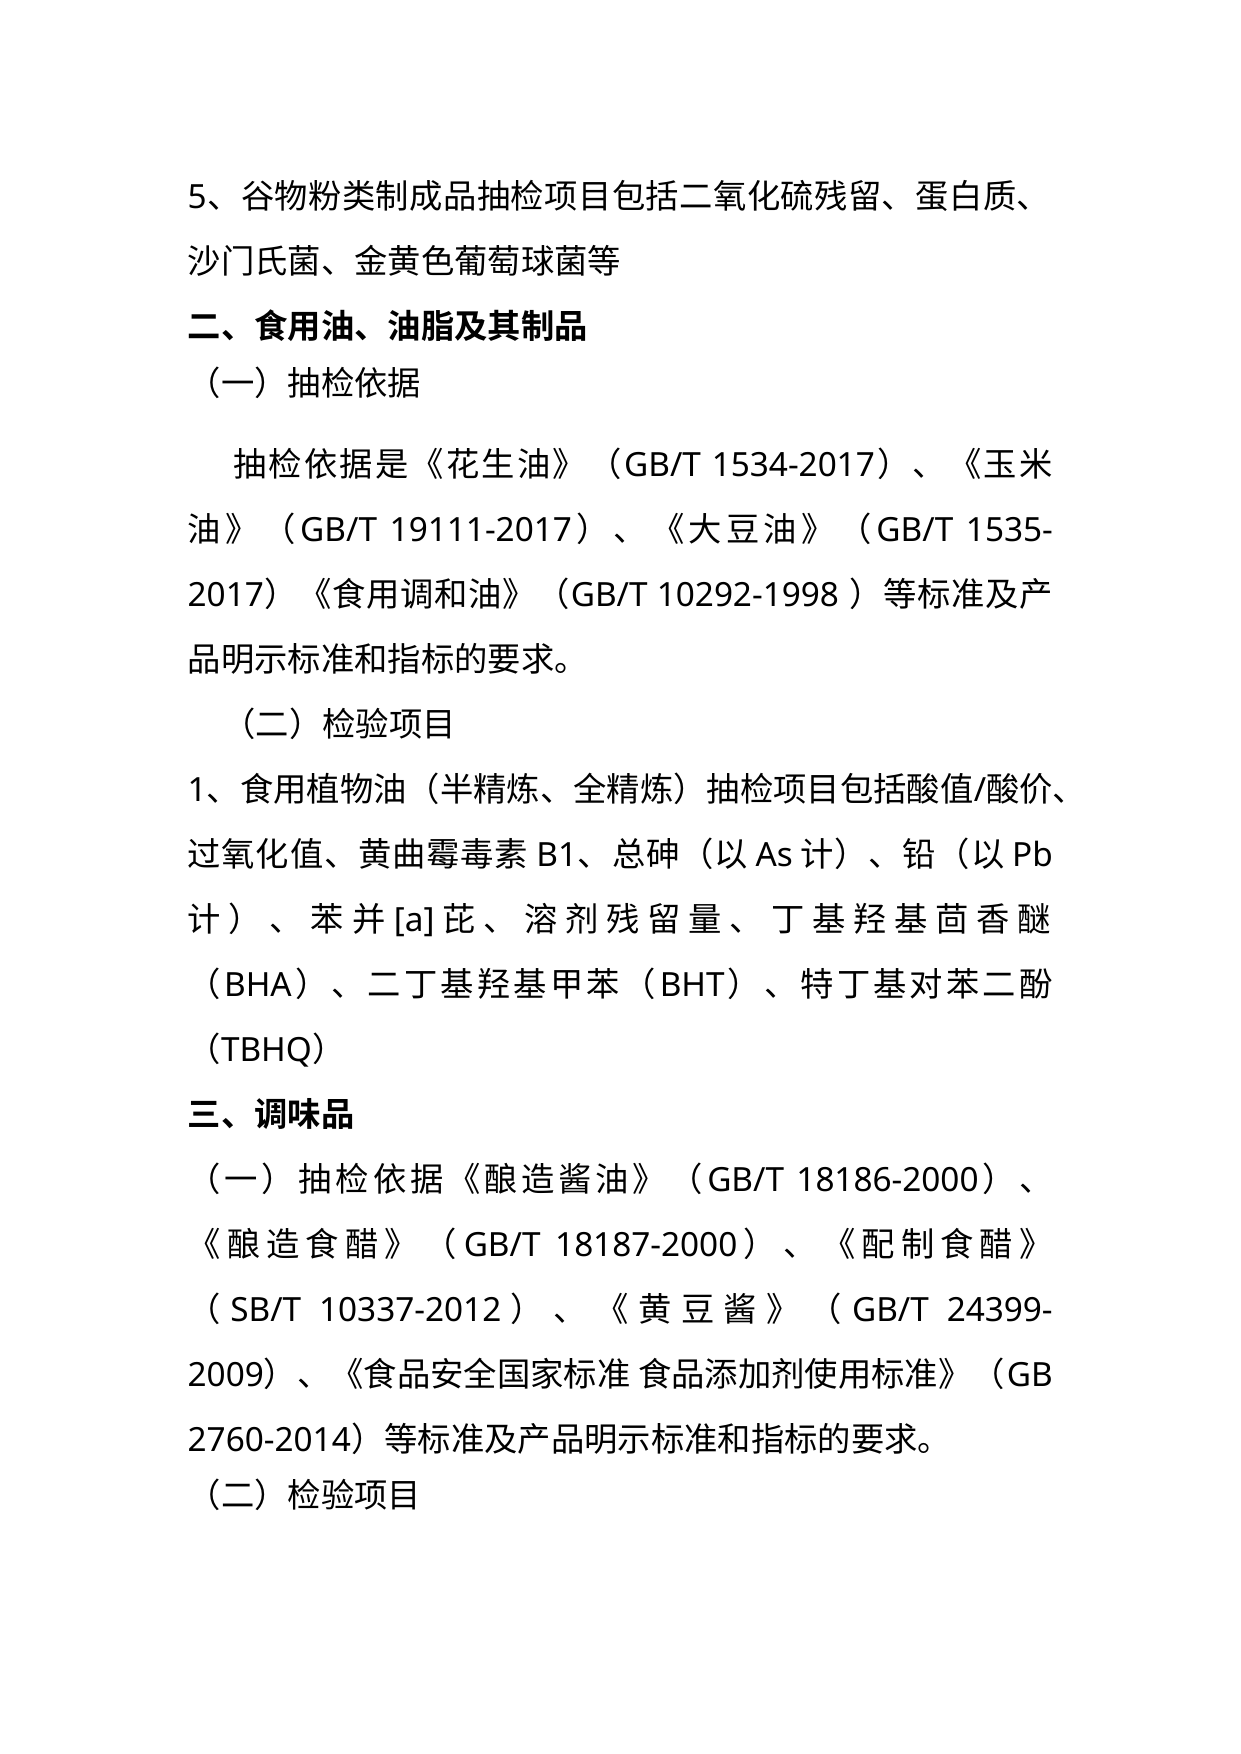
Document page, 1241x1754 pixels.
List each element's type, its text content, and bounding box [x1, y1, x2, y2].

text 1、食用植物油（半精炼、全精炼）抽检项目包括酸值/酸价、过氧化值、黄曲霉毒素B1、总砷（以As计）、铅（以Pb计）、苯并[a]芘、溶剂残留量、丁基羟基茴香醚（BHA）、二丁基羟基甲苯（BHT）、特丁基对苯二酚（TBHQ） [187, 754, 1053, 1079]
text 5、谷物粉类制成品抽检项目包括二氧化硫残留、蛋白质、沙门氏菌、金黄色葡萄球菌等 [187, 162, 1053, 292]
text 二、食用油、油脂及其制品 [187, 292, 1053, 357]
text （二）检验项目 [187, 1469, 1053, 1517]
text （一）抽检依据《酿造酱油》（GB/T 18186-2000）、《酿造食醋》（GB/T 18187-2000）、《配制食醋》（SB/T 10337-2012）、《黄豆酱》（GB/T 24399-2009）、《食品安全国家标准 食品添加剂使用标准》（GB 2760-2014）等标准及产品明示标准和指标的要求。 [187, 1144, 1053, 1469]
text （一）抽检依据 [187, 357, 1053, 405]
text （二）检验项目 [187, 689, 1053, 754]
text 三、调味品 [187, 1079, 1053, 1144]
text 抽检依据是《花生油》（GB/T 1534-2017）、《玉米油》（GB/T 19111-2017）、《大豆油》（GB/T 1535-2017）《食用调和油》（GB/T 10292-1998 ）等标准及产品明示标准和指标的要求。 [187, 429, 1053, 689]
